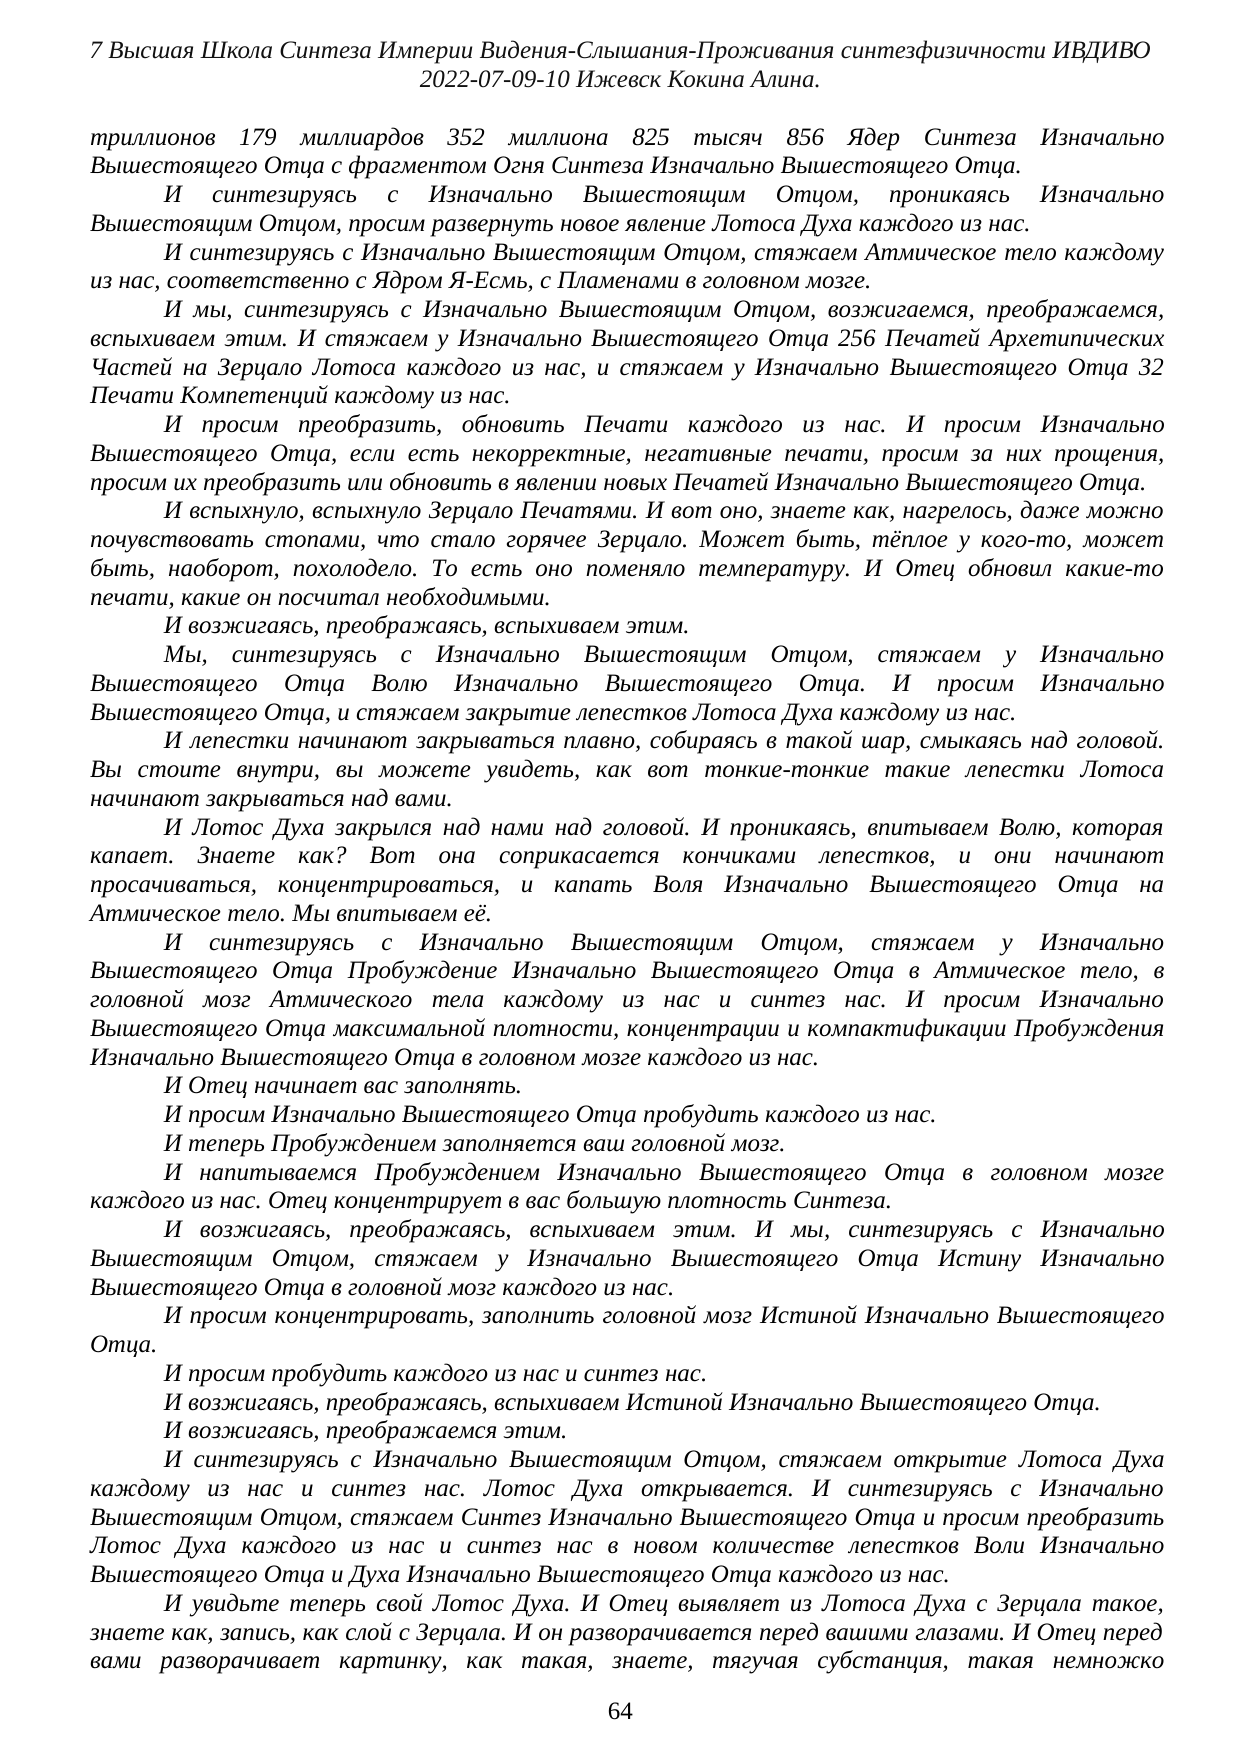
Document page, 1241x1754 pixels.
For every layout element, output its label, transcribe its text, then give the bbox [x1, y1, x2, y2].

text И просим Изначально Вышестоящего Отца пробудить каждого из нас. [90, 1099, 1165, 1128]
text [90, 1588, 1165, 1674]
text И возжигаясь, преображаясь, вспыхиваем Истиной Изначально Вышестоящего Отца. [90, 1387, 1165, 1415]
text И возжигаясь, преображаясь, вспыхиваем этим. [90, 610, 1165, 639]
text И вспыхнуло, вспыхнуло Зерцало Печатями. И вот оно, знаете как, нагрелось, даже можно почувствовать стопами, что стало горячее Зерцало. Может быть, тёплое у кого-то, может быть, наоборот, похолодело. То есть оно поменяло температуру. И Отец обновил какие-то печати, какие он посчитал необходимыми. [90, 495, 1165, 610]
text И просим концентрировать, заполнить головной мозг Истиной Изначально Вышестоящего Отца. [90, 1300, 1165, 1358]
text И синтезируясь с Изначально Вышестоящим Отцом, стяжаем Атмическое тело каждому из нас, соответственно с Ядром Я-Есмь, с Пламенами в головном мозге. [90, 237, 1165, 294]
text И просим пробудить каждого из нас и синтез нас. [90, 1358, 1165, 1387]
text И теперь Пробуждением заполняется ваш головной мозг. [90, 1128, 1165, 1157]
text И синтезируясь с Изначально Вышестоящим Отцом, стяжаем у Изначально Вышестоящего Отца Пробуждение Изначально Вышестоящего Отца в Атмическое тело, в головной мозг Атмического тела каждому из нас и синтез нас. И просим Изначально Вышестоящего Отца максимальной плотности, концентрации и компактификации Пробуждения Изначально Вышестоящего Отца в головном мозге каждого из нас. [90, 927, 1165, 1070]
text И лепестки начинают закрываться плавно, собираясь в такой шар, смыкаясь над головой. Вы стоите внутри, вы можете увидеть, как вот тонкие-тонкие такие лепестки Лотоса начинают закрываться над вами. [90, 725, 1165, 812]
text И Отец начинает вас заполнять. [90, 1070, 1165, 1099]
text И возжигаясь, преображаемся этим. [90, 1415, 1165, 1444]
text И мы, синтезируясь с Изначально Вышестоящим Отцом, возжигаемся, преображаемся, вспыхиваем этим. И стяжаем у Изначально Вышестоящего Отца 256 Печатей Архетипических Частей на Зерцало Лотоса каждого из нас, и стяжаем у Изначально Вышестоящего Отца 32 Печати Компетенций каждому из нас. [90, 294, 1165, 409]
text И возжигаясь, преображаясь, вспыхиваем этим. И мы, синтезируясь с Изначально Вышестоящим Отцом, стяжаем у Изначально Вышестоящего Отца Истину Изначально Вышестоящего Отца в головной мозг каждого из нас. [90, 1214, 1165, 1300]
text И синтезируясь с Изначально Вышестоящим Отцом, стяжаем открытие Лотоса Духа каждому из нас и синтез нас. Лотос Духа открывается. И синтезируясь с Изначально Вышестоящим Отцом, стяжаем Синтез Изначально Вышестоящего Отца и просим преобразить Лотос Духа каждого из нас и синтез нас в новом количестве лепестков Воли Изначально Вышестоящего Отца и Духа Изначально Вышестоящего Отца каждого из нас. [90, 1444, 1165, 1588]
text И напитываемся Пробуждением Изначально Вышестоящего Отца в головном мозге каждого из нас. Отец концентрирует в вас большую плотность Синтеза. [90, 1157, 1165, 1214]
text Мы, синтезируясь с Изначально Вышестоящим Отцом, стяжаем у Изначально Вышестоящего Отца Волю Изначально Вышестоящего Отца. И просим Изначально Вышестоящего Отца, и стяжаем закрытие лепестков Лотоса Духа каждому из нас. [90, 639, 1165, 725]
text И Лотос Духа закрылся над нами над головой. И проникаясь, впитываем Волю, которая капает. Знаете как? Вот она соприкасается кончиками лепестков, и они начинают просачиваться, концентрироваться, и капать Воля Изначально Вышестоящего Отца на Атмическое тело. Мы впитываем её. [90, 812, 1165, 927]
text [90, 122, 1165, 179]
text И просим преобразить, обновить Печати каждого из нас. И просим Изначально Вышестоящего Отца, если есть некорректные, негативные печати, просим за них прощения, просим их преобразить или обновить в явлении новых Печатей Изначально Вышестоящего Отца. [90, 409, 1165, 495]
text И синтезируясь с Изначально Вышестоящим Отцом, проникаясь Изначально Вышестоящим Отцом, просим развернуть новое явление Лотоса Духа каждого из нас. [90, 179, 1165, 237]
